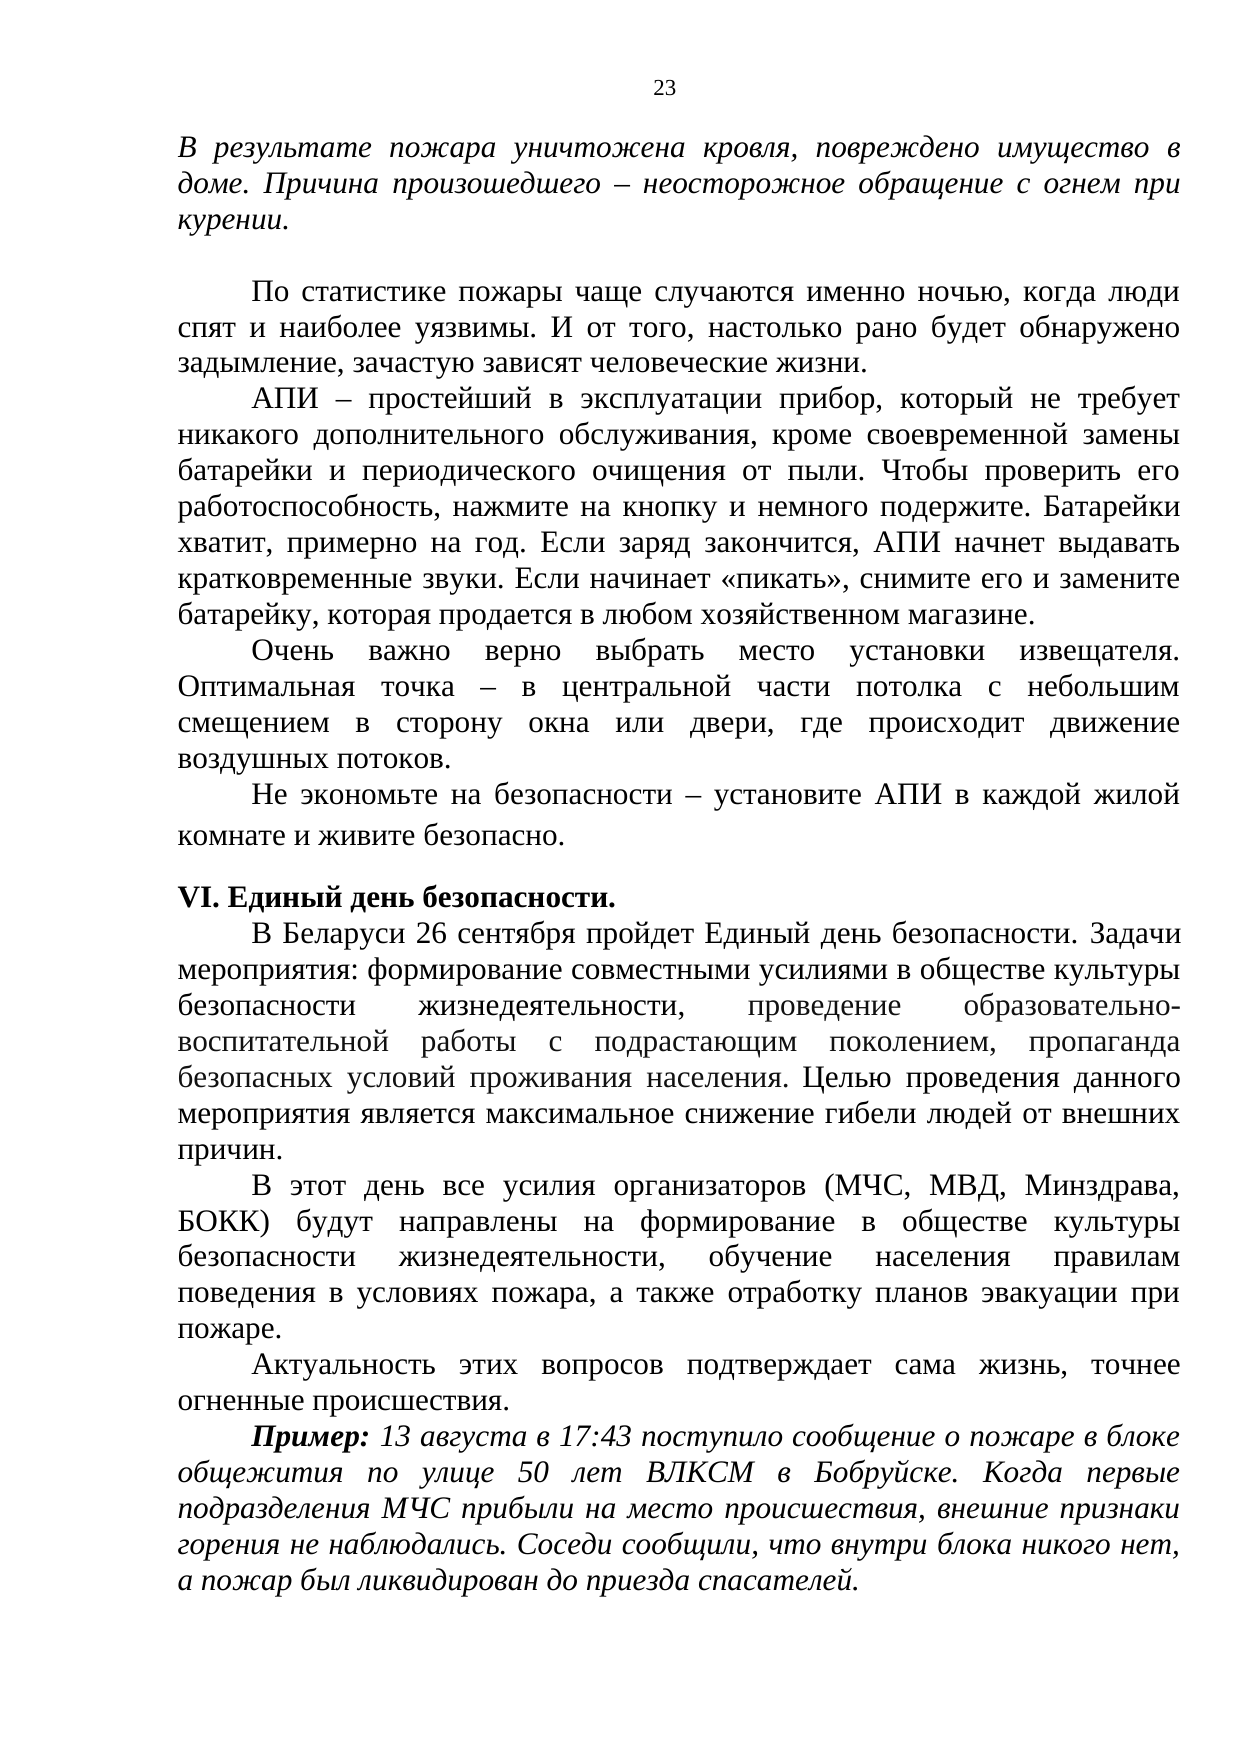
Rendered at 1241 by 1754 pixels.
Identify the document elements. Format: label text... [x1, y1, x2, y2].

text Очень важно верно выбрать место установки извещателя. Оптимальная точка – в центральной части потолка с небольшим смещением в сторону окна или двери, где происходит движение воздушных потоков. [177, 631, 1181, 775]
text АПИ – простейший в эксплуатации прибор, который не требует никакого дополнительного обслуживания, кроме своевременной замены батарейки и периодического очищения от пыли. Чтобы проверить его работоспособность, нажмите на кнопку и немного подержите. Батарейки хватит, примерно на год. Если заряд закончится, АПИ начнет выдавать кратковременные звуки. Если начинает «пикать», снимите его и замените батарейку, которая продается в любом хозяйственном магазине. [177, 380, 1181, 631]
text VI. Единый день безопасности. [177, 878, 1181, 914]
text Пример: 13 августа в 17:43 поступило сообщение о пожаре в блоке общежития по улице 50 лет ВЛКСМ в Бобруйске. Когда первые подразделения МЧС прибыли на место происшествия, внешние признаки горения не наблюдались. Соседи сообщили, что внутри блока никого нет, а пожар был ликвидирован до приезда спасателей. [177, 1417, 1181, 1597]
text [177, 128, 1181, 236]
text Актуальность этих вопросов подтверждает сама жизнь, точнее огненные происшествия. [177, 1346, 1181, 1417]
text В Беларуси 26 сентября пройдет Единый день безопасности. Задачи мероприятия: формирование совместными усилиями в обществе культуры безопасности жизнедеятельности, проведение образовательно-воспитательной работы с подрастающим поколением, пропаганда безопасных условий проживания населения. Целью проведения данного мероприятия является максимальное снижение гибели людей от внешних причин. [177, 914, 1181, 1166]
text Не экономьте на безопасности – установите АПИ в каждой жилой комнате и живите безопасно. [177, 775, 1181, 852]
text По статистике пожары чаще случаются именно ночью, когда люди спят и наиболее уязвимы. И от того, настолько рано будет обнаружено задымление, зачастую зависят человеческие жизни. [177, 272, 1181, 380]
text В этот день все усилия организаторов (МЧС, МВД, Минздрава, БОКК) будут направлены на формирование в обществе культуры безопасности жизнедеятельности, обучение населения правилам поведения в условиях пожара, а также отработку планов эвакуации при пожаре. [177, 1166, 1181, 1346]
